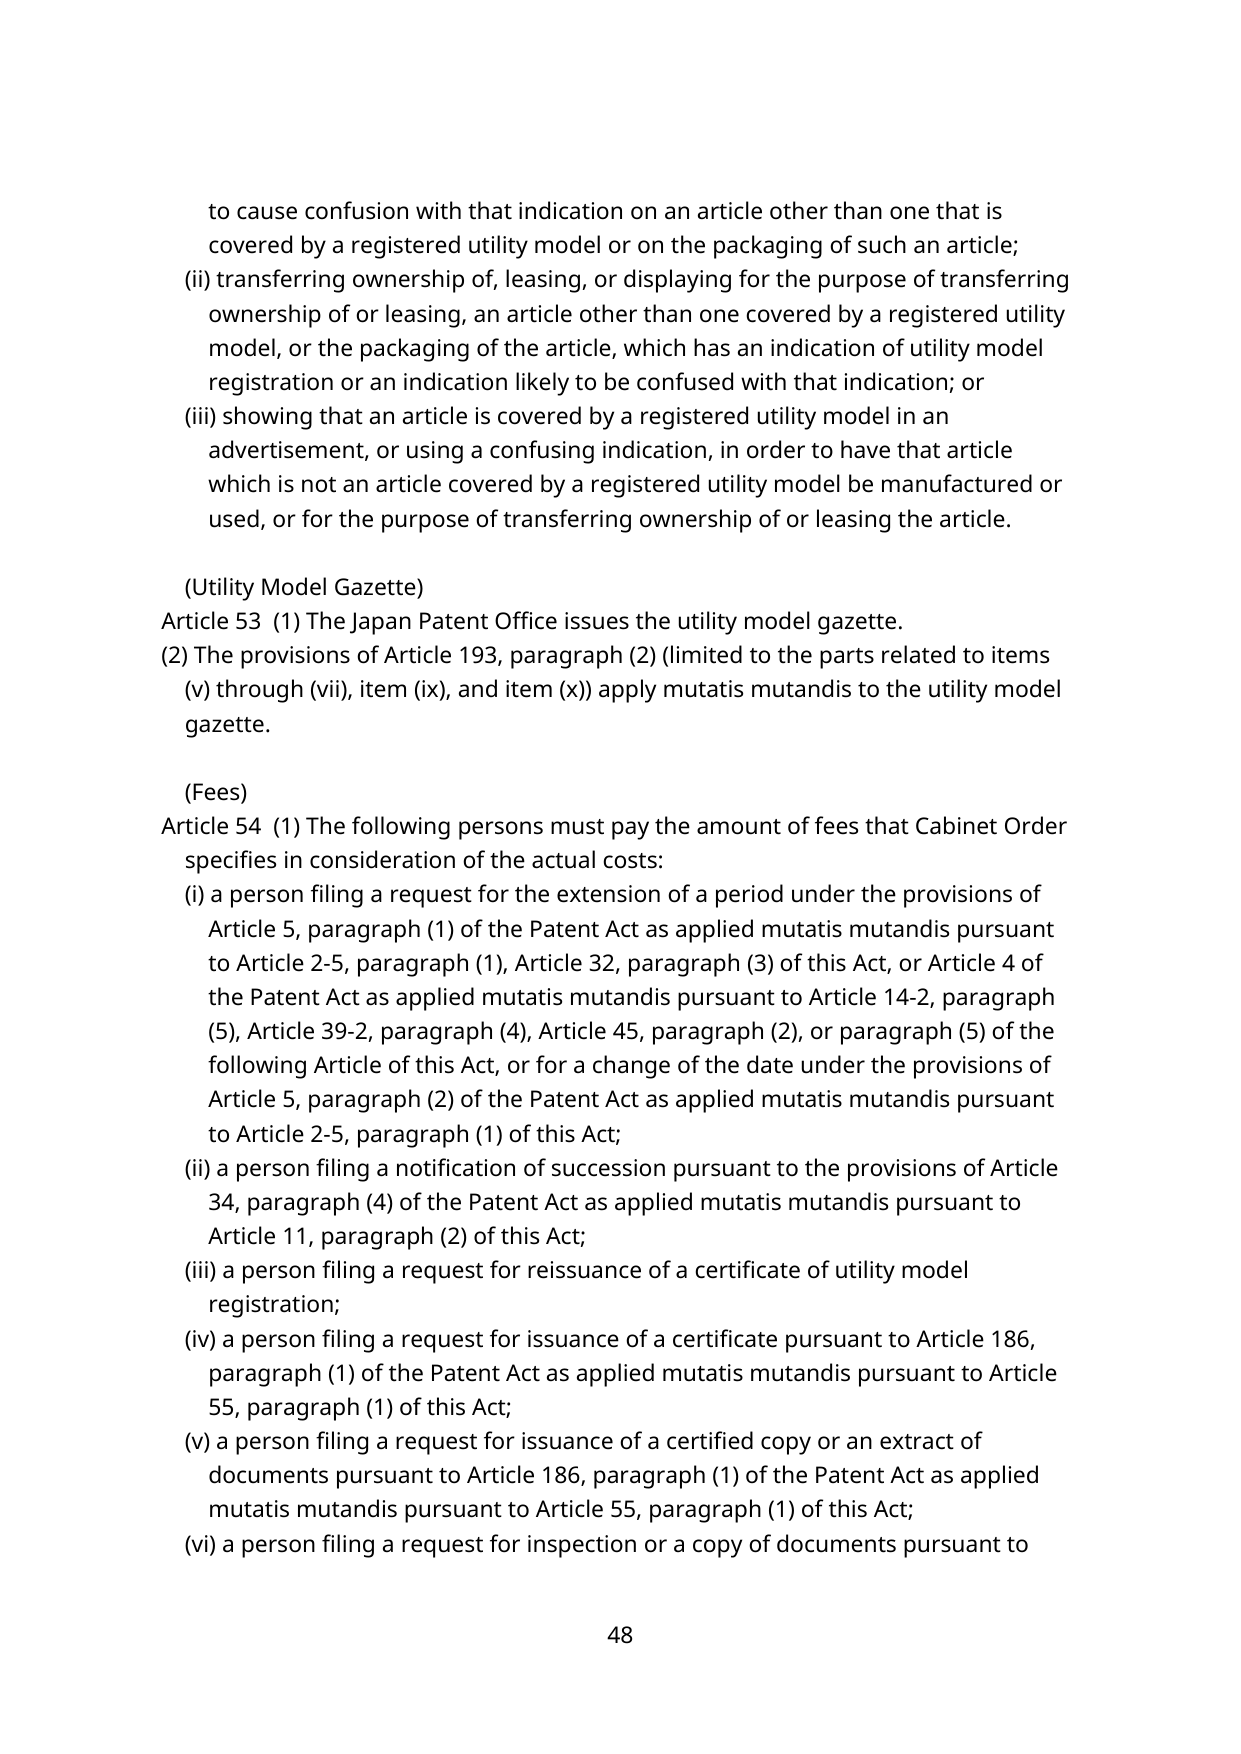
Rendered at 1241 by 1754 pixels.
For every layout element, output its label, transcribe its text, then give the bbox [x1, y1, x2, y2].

text (v) a person filing a request for issuance of a certified copy or an extract of documents pursuant to Article 186, paragraph (1) of the Patent Act as applied mutatis mutandis pursuant to Article 55, paragraph (1) of this Act; [184, 1424, 1079, 1526]
text (ii) transferring ownership of, leasing, or displaying for the purpose of transferring ownership of or leasing, an article other than one covered by a registered utility model, or the packaging of the article, which has an indication of utility model registration or an indication likely to be confused with that indication; or [184, 262, 1079, 399]
text (2) The provisions of Article 193, paragraph (2) (limited to the parts related to items (v) through (vii), item (ix), and item (x)) apply mutatis mutandis to the utility model gazette. [161, 638, 1079, 740]
text (iv) a person filing a request for issuance of a certificate pursuant to Article 186, paragraph (1) of the Patent Act as applied mutatis mutandis pursuant to Article 55, paragraph (1) of this Act; [184, 1321, 1079, 1424]
text (iii) a person filing a request for reissuance of a certificate of utility model registration; [184, 1253, 1079, 1321]
text (Utility Model Gazette) [184, 569, 1079, 604]
text Article 54 (1) The following persons must pay the amount of fees that Cabinet Order specifies in consideration of the actual costs: [161, 809, 1079, 877]
text (Fees) [184, 774, 1079, 809]
text Article 53 (1) The Japan Patent Office issues the utility model gazette. [161, 604, 1079, 638]
text (iii) showing that an article is covered by a registered utility model in an advertisement, or using a confusing indication, in order to have that article which is not an article covered by a registered utility model be manufactured or used, or for the purpose of transferring ownership of or leasing the article. [184, 399, 1079, 535]
text (i) a person filing a request for the extension of a period under the provisions of Article 5, paragraph (1) of the Patent Act as applied mutatis mutandis pursuant to Article 2-5, paragraph (1), Article 32, paragraph (3) of this Act, or Article 4 of the Patent Act as applied mutatis mutandis pursuant to Article 14-2, paragraph (5), Article 39-2, paragraph (4), Article 45, paragraph (2), or paragraph (5) of the following Article of this Act, or for a change of the date under the provisions of Article 5, paragraph (2) of the Patent Act as applied mutatis mutandis pursuant to Article 2-5, paragraph (1) of this Act; [184, 877, 1079, 1150]
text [184, 1526, 1079, 1560]
text (ii) a person filing a notification of succession pursuant to the provisions of Article 34, paragraph (4) of the Patent Act as applied mutatis mutandis pursuant to Article 11, paragraph (2) of this Act; [184, 1150, 1079, 1253]
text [184, 194, 1079, 262]
